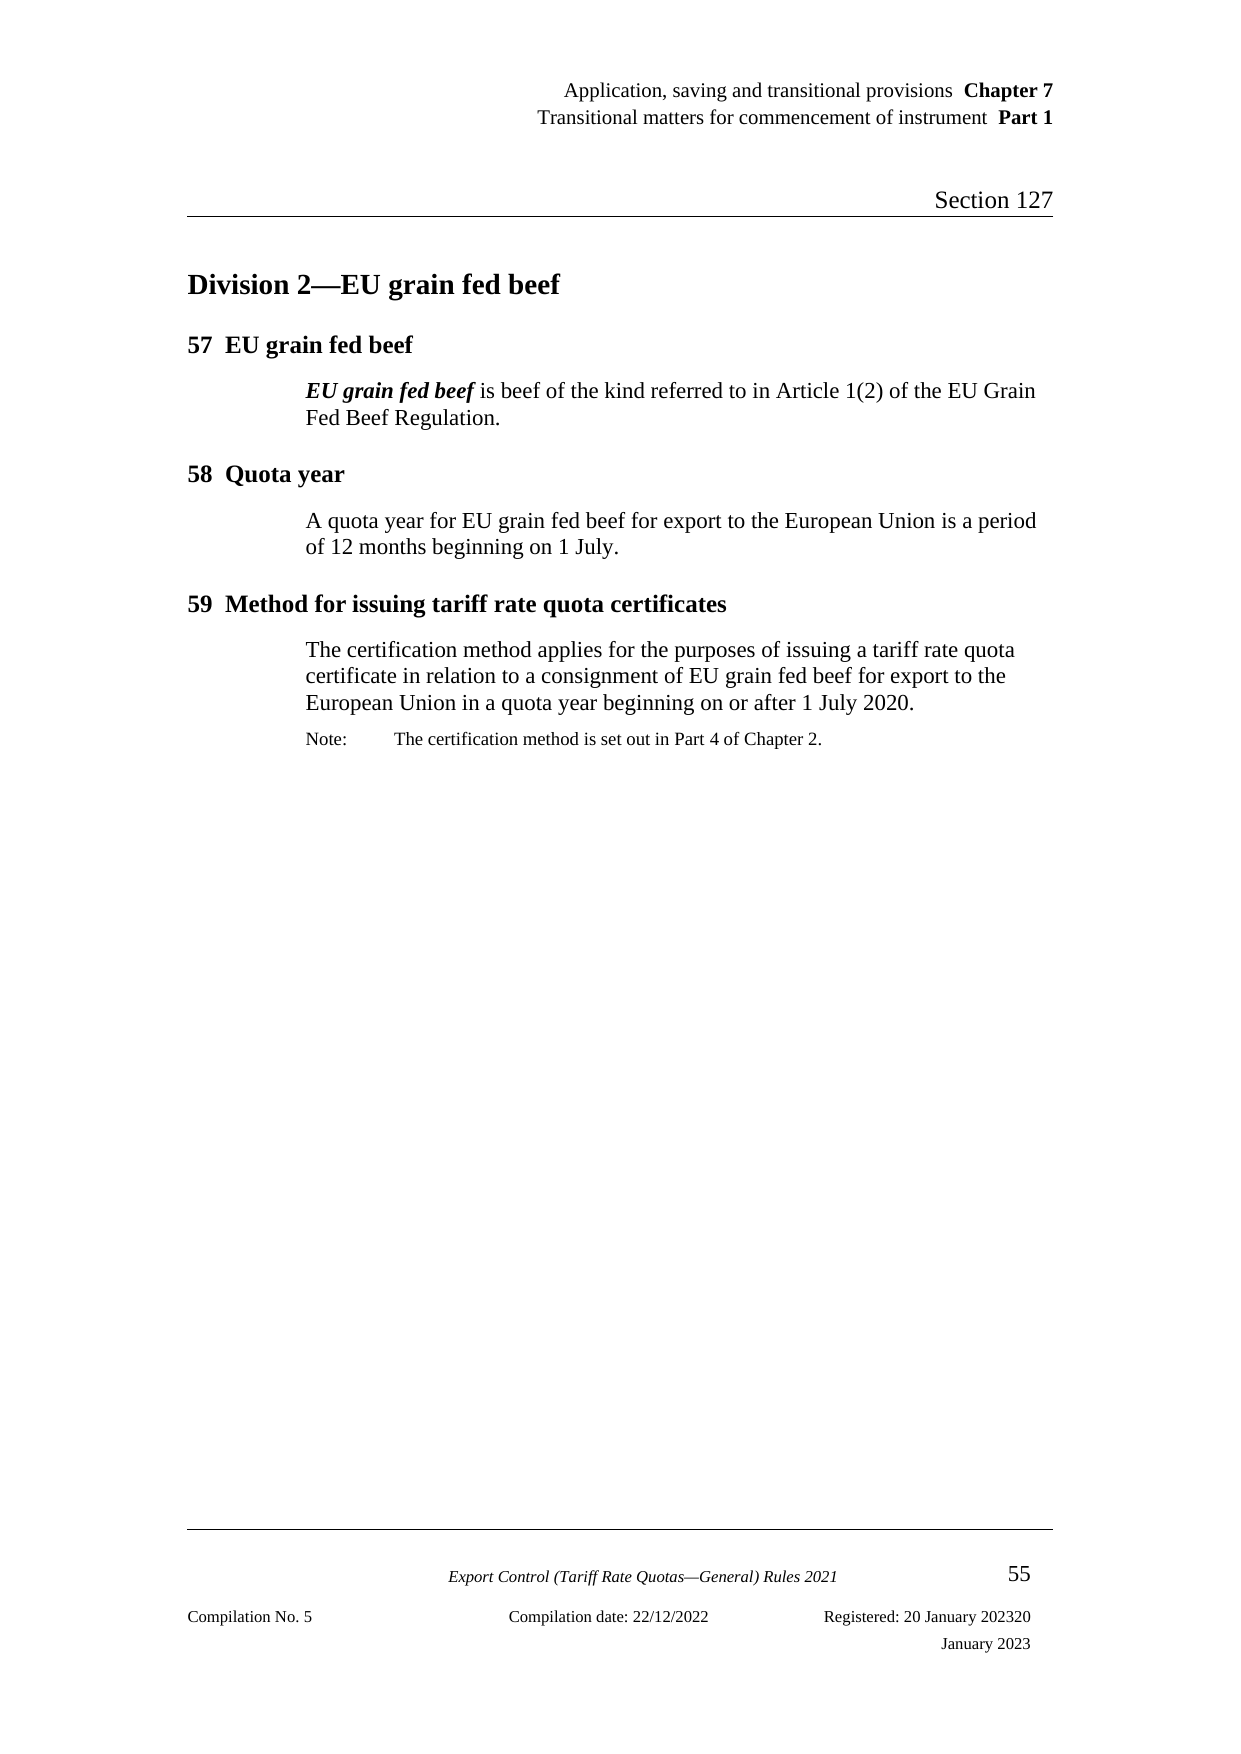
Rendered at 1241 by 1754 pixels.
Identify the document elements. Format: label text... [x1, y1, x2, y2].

text 59 Method for issuing tariff rate quota certificates [187, 589, 1053, 617]
text Note: The certification method is set out in Part 4 of Chapter 2. [305, 728, 1053, 749]
text The certification method applies for the purposes of issuing a tariff rate quota certificate in relation to a consignment of EU grain fed beef for export to the European Union in a quota year beginning on or after 1 July 2020. [187, 636, 1053, 715]
text Division 2—EU grain fed beef [187, 267, 1053, 301]
text A quota year for EU grain fed beef for export to the European Union is a period of 12 months beginning on 1 July. [187, 507, 1053, 559]
text 58 Quota year [187, 459, 1053, 488]
text 57 EU grain fed beef [187, 330, 1053, 359]
text EU grain fed beef is beef of the kind referred to in Article 1(2) of the EU Grain Fed Beef Regulation. [305, 377, 1053, 430]
